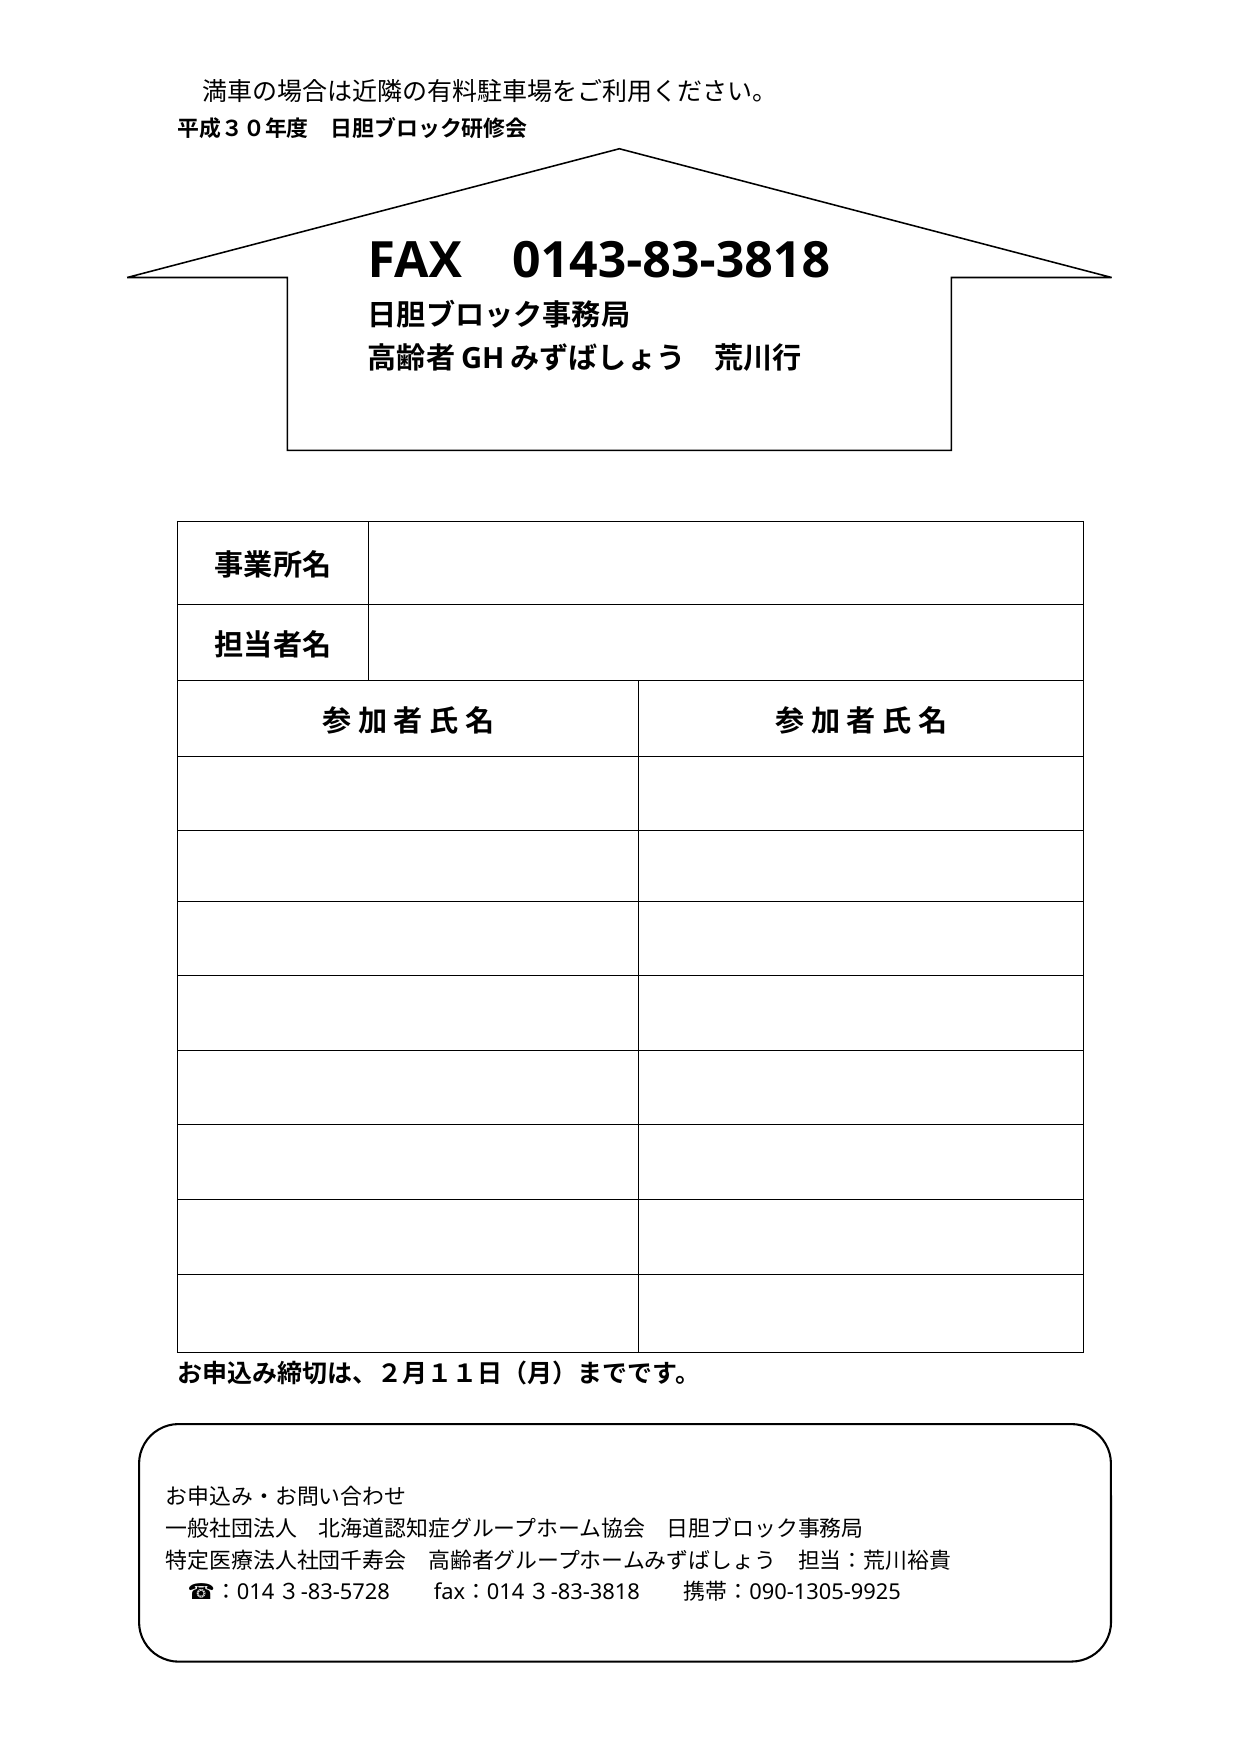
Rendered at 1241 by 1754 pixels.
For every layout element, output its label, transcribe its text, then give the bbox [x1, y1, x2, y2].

table_header 事業所名 [178, 522, 368, 604]
table_cell [639, 1051, 1083, 1124]
table_cell [639, 902, 1083, 975]
text お申込み締切は、２月１１日（月）までです。 [177, 1353, 1063, 1390]
table_cell 参 加 者 氏 名 [178, 681, 638, 756]
table_cell 参 加 者 氏 名 [639, 681, 1083, 756]
table_cell [178, 1200, 638, 1273]
table_cell [639, 1200, 1083, 1273]
table_cell [178, 902, 638, 975]
table_cell [178, 1125, 638, 1198]
table_cell [178, 757, 638, 829]
table_cell [639, 1275, 1083, 1352]
table_cell [639, 1125, 1083, 1198]
table_cell [369, 605, 1083, 680]
text 平成３０年度 日胆ブロック研修会 [177, 108, 1063, 146]
table_cell [178, 831, 638, 901]
table_cell [639, 831, 1083, 901]
table_cell [178, 1275, 638, 1352]
table_cell 担当者名 [178, 605, 368, 680]
text 満車の場合は近隣の有料駐車場をご利用ください。 [177, 71, 1063, 108]
table_cell [639, 757, 1083, 829]
table_cell [178, 1051, 638, 1124]
table_cell [639, 976, 1083, 1050]
table_cell [178, 976, 638, 1050]
table_header [369, 522, 1083, 604]
